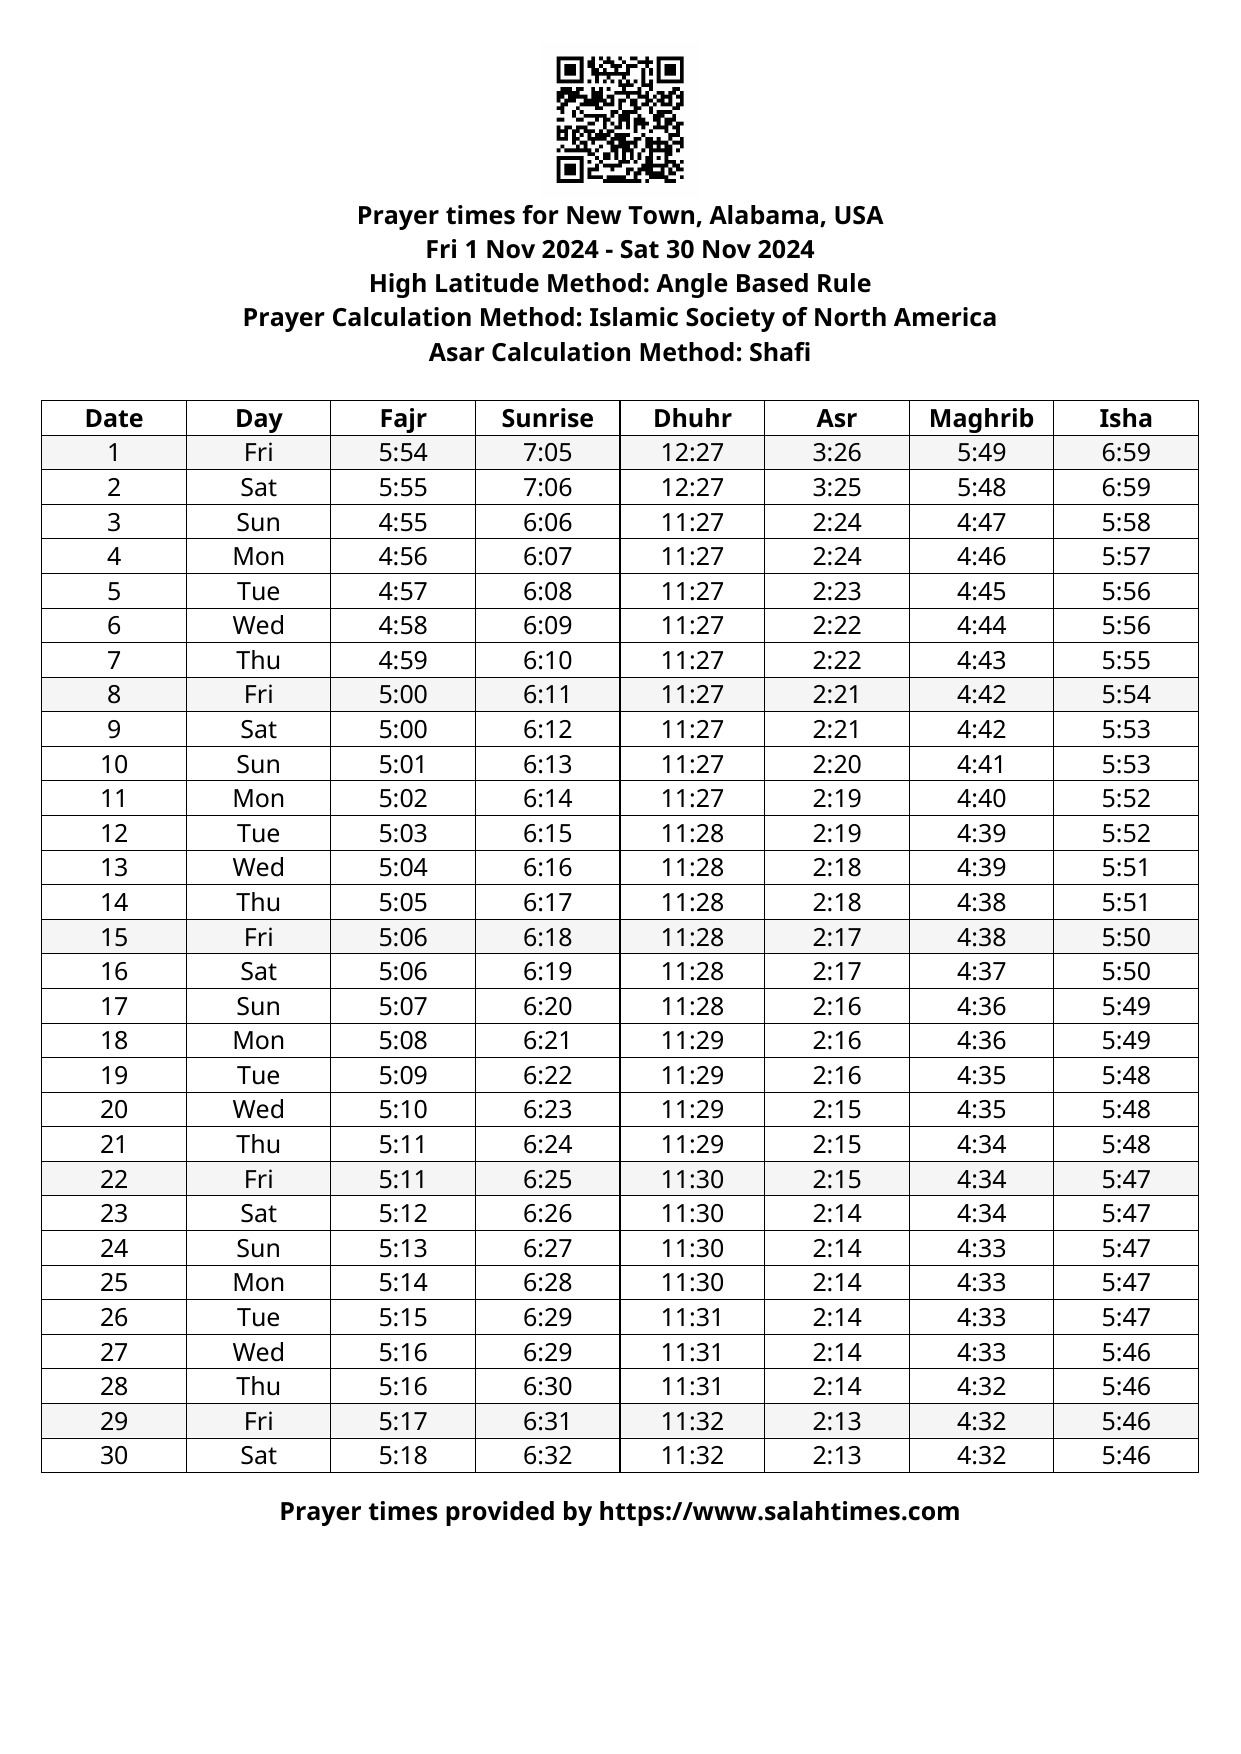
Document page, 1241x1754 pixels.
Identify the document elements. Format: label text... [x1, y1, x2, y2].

table_cell 6:18 [476, 920, 619, 953]
table_cell 5:00 [331, 678, 475, 711]
table_header Sunrise [476, 401, 619, 434]
table_cell 5:46 [1054, 1439, 1198, 1472]
table_cell 6:17 [476, 885, 619, 919]
table_cell 6:08 [476, 574, 619, 607]
text Fri 1 Nov 2024 - Sat 30 Nov 2024 [42, 232, 1198, 266]
text High Latitude Method: Angle Based Rule [42, 266, 1198, 300]
table_cell 11:30 [621, 1196, 764, 1230]
table_cell 2:16 [765, 1058, 909, 1092]
table_cell 6:25 [476, 1162, 619, 1195]
table_cell 21 [42, 1127, 186, 1161]
table_cell 5:50 [1054, 954, 1198, 988]
table_cell 5:15 [331, 1300, 475, 1334]
table_header Asr [765, 401, 909, 434]
table_cell Tue [187, 1058, 330, 1092]
table_cell 3:26 [765, 436, 909, 469]
table_cell 4:47 [910, 505, 1053, 538]
table_cell 4:36 [910, 989, 1053, 1022]
table_cell 5:49 [1054, 989, 1198, 1022]
table_cell 11:31 [621, 1300, 764, 1334]
table_cell 4:36 [910, 1024, 1053, 1057]
table_cell 11:31 [621, 1369, 764, 1403]
table_cell 2:15 [765, 1162, 909, 1195]
table_cell 2:15 [765, 1093, 909, 1126]
table_cell 6:21 [476, 1024, 619, 1057]
table_cell 5:46 [1054, 1404, 1198, 1437]
table_cell 4:57 [331, 574, 475, 607]
table_cell 6 [42, 609, 186, 642]
table_cell 5:08 [331, 1024, 475, 1057]
table_cell 11:32 [621, 1404, 764, 1437]
table_cell Sun [187, 747, 330, 780]
table_cell 2:22 [765, 643, 909, 677]
table_cell 7 [42, 643, 186, 677]
table_cell 11:28 [621, 816, 764, 849]
table_cell 5:52 [1054, 816, 1198, 849]
table_cell 5:50 [1054, 920, 1198, 953]
table_cell 4:33 [910, 1335, 1053, 1368]
table_cell 11:28 [621, 989, 764, 1022]
table_cell 5:49 [1054, 1024, 1198, 1057]
table_cell Sat [187, 470, 330, 504]
table_cell 5:16 [331, 1335, 475, 1368]
table_header Date [42, 401, 186, 434]
table_cell 5:03 [331, 816, 475, 849]
table_cell Sun [187, 505, 330, 538]
table_cell 2:14 [765, 1335, 909, 1368]
table_cell 11:29 [621, 1093, 764, 1126]
table_cell 27 [42, 1335, 186, 1368]
table_cell 5:55 [331, 470, 475, 504]
table_cell 5:55 [1054, 643, 1198, 677]
table_cell 2:21 [765, 712, 909, 746]
table_cell 2:18 [765, 851, 909, 884]
table_cell 2:14 [765, 1369, 909, 1403]
table_cell 4:44 [910, 609, 1053, 642]
table_cell 11:28 [621, 885, 764, 919]
table_cell 6:15 [476, 816, 619, 849]
table_cell 11:27 [621, 643, 764, 677]
table_cell 5:47 [1054, 1196, 1198, 1230]
table_cell 2:13 [765, 1404, 909, 1437]
table_cell 5:47 [1054, 1162, 1198, 1195]
table_cell 3 [42, 505, 186, 538]
table_cell 4 [42, 539, 186, 573]
table_cell 5:17 [331, 1404, 475, 1437]
table_cell 2:23 [765, 574, 909, 607]
table_cell 5:47 [1054, 1300, 1198, 1334]
table_cell 4:33 [910, 1231, 1053, 1264]
table_cell 5:00 [331, 712, 475, 746]
table_cell 11:28 [621, 954, 764, 988]
table_cell Tue [187, 574, 330, 607]
table_cell 2:16 [765, 989, 909, 1022]
table_cell 7:06 [476, 470, 619, 504]
table_cell 6:29 [476, 1335, 619, 1368]
table_cell Sat [187, 712, 330, 746]
table_cell 6:07 [476, 539, 619, 573]
table_cell 6:26 [476, 1196, 619, 1230]
table_cell 19 [42, 1058, 186, 1092]
table_cell 6:20 [476, 989, 619, 1022]
table_cell 2:21 [765, 678, 909, 711]
table_header Day [187, 401, 330, 434]
table_cell 10 [42, 747, 186, 780]
table_cell 5:09 [331, 1058, 475, 1092]
table_cell 12:27 [621, 436, 764, 469]
table_cell 14 [42, 885, 186, 919]
table_cell 20 [42, 1093, 186, 1126]
table_cell 9 [42, 712, 186, 746]
table_cell 5:01 [331, 747, 475, 780]
table_cell 5:51 [1054, 885, 1198, 919]
table_cell 5:54 [1054, 678, 1198, 711]
table_cell 24 [42, 1231, 186, 1264]
table_cell 2:19 [765, 781, 909, 815]
table_cell 5:13 [331, 1231, 475, 1264]
table_cell 4:38 [910, 885, 1053, 919]
table_cell 12 [42, 816, 186, 849]
table_cell 5:56 [1054, 609, 1198, 642]
table_cell 5:49 [910, 436, 1053, 469]
table_cell 6:32 [476, 1439, 619, 1472]
table_cell 2:15 [765, 1127, 909, 1161]
table_cell 2:14 [765, 1196, 909, 1230]
table_cell 11:28 [621, 851, 764, 884]
table_cell 5:47 [1054, 1231, 1198, 1264]
picture [542, 41, 699, 198]
table_cell 2:20 [765, 747, 909, 780]
table_cell 11:28 [621, 920, 764, 953]
table_cell 4:46 [910, 539, 1053, 573]
table_cell 5:14 [331, 1266, 475, 1299]
table_cell 13 [42, 851, 186, 884]
table_cell 5:48 [910, 470, 1053, 504]
table_cell 5:47 [1054, 1266, 1198, 1299]
table_cell 5:58 [1054, 505, 1198, 538]
table_cell 4:32 [910, 1369, 1053, 1403]
table_cell Wed [187, 1335, 330, 1368]
table_cell 26 [42, 1300, 186, 1334]
table_cell 5:46 [1054, 1369, 1198, 1403]
table_cell Sat [187, 954, 330, 988]
table_cell 2:13 [765, 1439, 909, 1472]
table_cell 6:10 [476, 643, 619, 677]
table_cell 2 [42, 470, 186, 504]
table_cell Fri [187, 920, 330, 953]
table_cell Fri [187, 678, 330, 711]
table_cell 3:25 [765, 470, 909, 504]
table_cell 11:30 [621, 1162, 764, 1195]
table_cell 8 [42, 678, 186, 711]
table_cell 5:52 [1054, 781, 1198, 815]
table_cell 4:40 [910, 781, 1053, 815]
table_cell 5:07 [331, 989, 475, 1022]
table_cell 5:56 [1054, 574, 1198, 607]
table_cell 5:11 [331, 1127, 475, 1161]
table_cell 4:45 [910, 574, 1053, 607]
table_cell 11:32 [621, 1439, 764, 1472]
table_cell 5:48 [1054, 1058, 1198, 1092]
table_cell 6:24 [476, 1127, 619, 1161]
table_cell 6:12 [476, 712, 619, 746]
table_cell 11:27 [621, 609, 764, 642]
table_cell 28 [42, 1369, 186, 1403]
table_cell Sun [187, 1231, 330, 1264]
table_cell 6:09 [476, 609, 619, 642]
table_cell 11:27 [621, 678, 764, 711]
table_cell Sat [187, 1196, 330, 1230]
table_cell 2:17 [765, 920, 909, 953]
table_cell Thu [187, 1369, 330, 1403]
table_cell 6:14 [476, 781, 619, 815]
table_cell 29 [42, 1404, 186, 1437]
text Asar Calculation Method: Shafi [42, 334, 1198, 368]
table_cell 5:11 [331, 1162, 475, 1195]
table_cell 2:24 [765, 505, 909, 538]
table_cell 5:51 [1054, 851, 1198, 884]
table_cell 4:32 [910, 1439, 1053, 1472]
table_cell 5:54 [331, 436, 475, 469]
table_cell Wed [187, 851, 330, 884]
table_cell 11:30 [621, 1231, 764, 1264]
table_cell 6:16 [476, 851, 619, 884]
table_cell 6:59 [1054, 470, 1198, 504]
table_cell 4:32 [910, 1404, 1053, 1437]
table_cell Tue [187, 816, 330, 849]
table_cell Fri [187, 436, 330, 469]
table_cell 11:29 [621, 1127, 764, 1161]
table_cell 2:14 [765, 1231, 909, 1264]
table_cell 2:14 [765, 1266, 909, 1299]
table_cell 4:38 [910, 920, 1053, 953]
table_cell 11:27 [621, 505, 764, 538]
table_cell 5:10 [331, 1093, 475, 1126]
table_cell 22 [42, 1162, 186, 1195]
table_cell 16 [42, 954, 186, 988]
table_cell 6:27 [476, 1231, 619, 1264]
table_cell Mon [187, 1024, 330, 1057]
table_cell 4:33 [910, 1266, 1053, 1299]
table_cell 11:30 [621, 1266, 764, 1299]
table_cell 6:28 [476, 1266, 619, 1299]
text Prayer times for New Town, Alabama, USA [42, 198, 1198, 232]
table_cell 6:23 [476, 1093, 619, 1126]
table_cell 11:27 [621, 539, 764, 573]
table_cell 11:27 [621, 712, 764, 746]
table_cell 25 [42, 1266, 186, 1299]
table_cell 4:58 [331, 609, 475, 642]
table_cell Thu [187, 1127, 330, 1161]
table_header Isha [1054, 401, 1198, 434]
table_cell 6:11 [476, 678, 619, 711]
table_cell 30 [42, 1439, 186, 1472]
table_cell 4:34 [910, 1196, 1053, 1230]
table_cell 18 [42, 1024, 186, 1057]
table_cell 2:19 [765, 816, 909, 849]
table_cell 11:29 [621, 1024, 764, 1057]
table_cell 15 [42, 920, 186, 953]
table_cell 2:18 [765, 885, 909, 919]
table_cell Tue [187, 1300, 330, 1334]
table_cell 6:06 [476, 505, 619, 538]
table_cell Fri [187, 1404, 330, 1437]
table_cell 5:02 [331, 781, 475, 815]
table_cell 4:41 [910, 747, 1053, 780]
table_cell 4:59 [331, 643, 475, 677]
table_header Maghrib [910, 401, 1053, 434]
table_cell 4:39 [910, 816, 1053, 849]
text Prayer times provided by https://www.salahtimes.com [42, 1494, 1198, 1528]
table_cell 11:31 [621, 1335, 764, 1368]
table_cell 11:27 [621, 747, 764, 780]
table_cell 2:22 [765, 609, 909, 642]
table_cell 1 [42, 436, 186, 469]
table_cell Wed [187, 1093, 330, 1126]
table_cell 12:27 [621, 470, 764, 504]
table_cell Thu [187, 885, 330, 919]
table_cell Thu [187, 643, 330, 677]
table_cell 6:19 [476, 954, 619, 988]
table_cell 2:24 [765, 539, 909, 573]
table_cell 5:53 [1054, 712, 1198, 746]
table_cell 5:06 [331, 954, 475, 988]
table_cell 4:34 [910, 1162, 1053, 1195]
table_cell 5:05 [331, 885, 475, 919]
table_cell 5 [42, 574, 186, 607]
table_cell 4:35 [910, 1093, 1053, 1126]
table_cell Sun [187, 989, 330, 1022]
table_cell Mon [187, 539, 330, 573]
table_cell Fri [187, 1162, 330, 1195]
table_cell 4:35 [910, 1058, 1053, 1092]
table_cell 23 [42, 1196, 186, 1230]
table_cell 4:33 [910, 1300, 1053, 1334]
table_cell 5:48 [1054, 1127, 1198, 1161]
table_cell 5:46 [1054, 1335, 1198, 1368]
table_cell 5:57 [1054, 539, 1198, 573]
table_cell Mon [187, 1266, 330, 1299]
table_cell 6:29 [476, 1300, 619, 1334]
table_cell Sat [187, 1439, 330, 1472]
table_cell 5:16 [331, 1369, 475, 1403]
table_cell 11:29 [621, 1058, 764, 1092]
table_cell 6:13 [476, 747, 619, 780]
table_cell 2:14 [765, 1300, 909, 1334]
table_cell 7:05 [476, 436, 619, 469]
table_cell 4:55 [331, 505, 475, 538]
table_cell Wed [187, 609, 330, 642]
table_header Fajr [331, 401, 475, 434]
table_cell 2:16 [765, 1024, 909, 1057]
table_cell 5:12 [331, 1196, 475, 1230]
text Prayer Calculation Method: Islamic Society of North America [42, 300, 1198, 334]
table_cell 6:31 [476, 1404, 619, 1437]
table_cell 6:30 [476, 1369, 619, 1403]
table_cell 5:53 [1054, 747, 1198, 780]
table_cell 6:59 [1054, 436, 1198, 469]
table_cell 11:27 [621, 781, 764, 815]
table_cell 2:17 [765, 954, 909, 988]
table_cell 11:27 [621, 574, 764, 607]
table_cell 5:48 [1054, 1093, 1198, 1126]
table_cell 4:42 [910, 678, 1053, 711]
table_cell 4:34 [910, 1127, 1053, 1161]
table_cell 4:56 [331, 539, 475, 573]
table_cell 6:22 [476, 1058, 619, 1092]
table_cell 17 [42, 989, 186, 1022]
table_cell 4:37 [910, 954, 1053, 988]
table_cell Mon [187, 781, 330, 815]
table_cell 4:42 [910, 712, 1053, 746]
table_cell 5:18 [331, 1439, 475, 1472]
table_cell 11 [42, 781, 186, 815]
table_cell 4:43 [910, 643, 1053, 677]
table_cell 4:39 [910, 851, 1053, 884]
table_header Dhuhr [621, 401, 764, 434]
table_cell 5:06 [331, 920, 475, 953]
table_cell 5:04 [331, 851, 475, 884]
